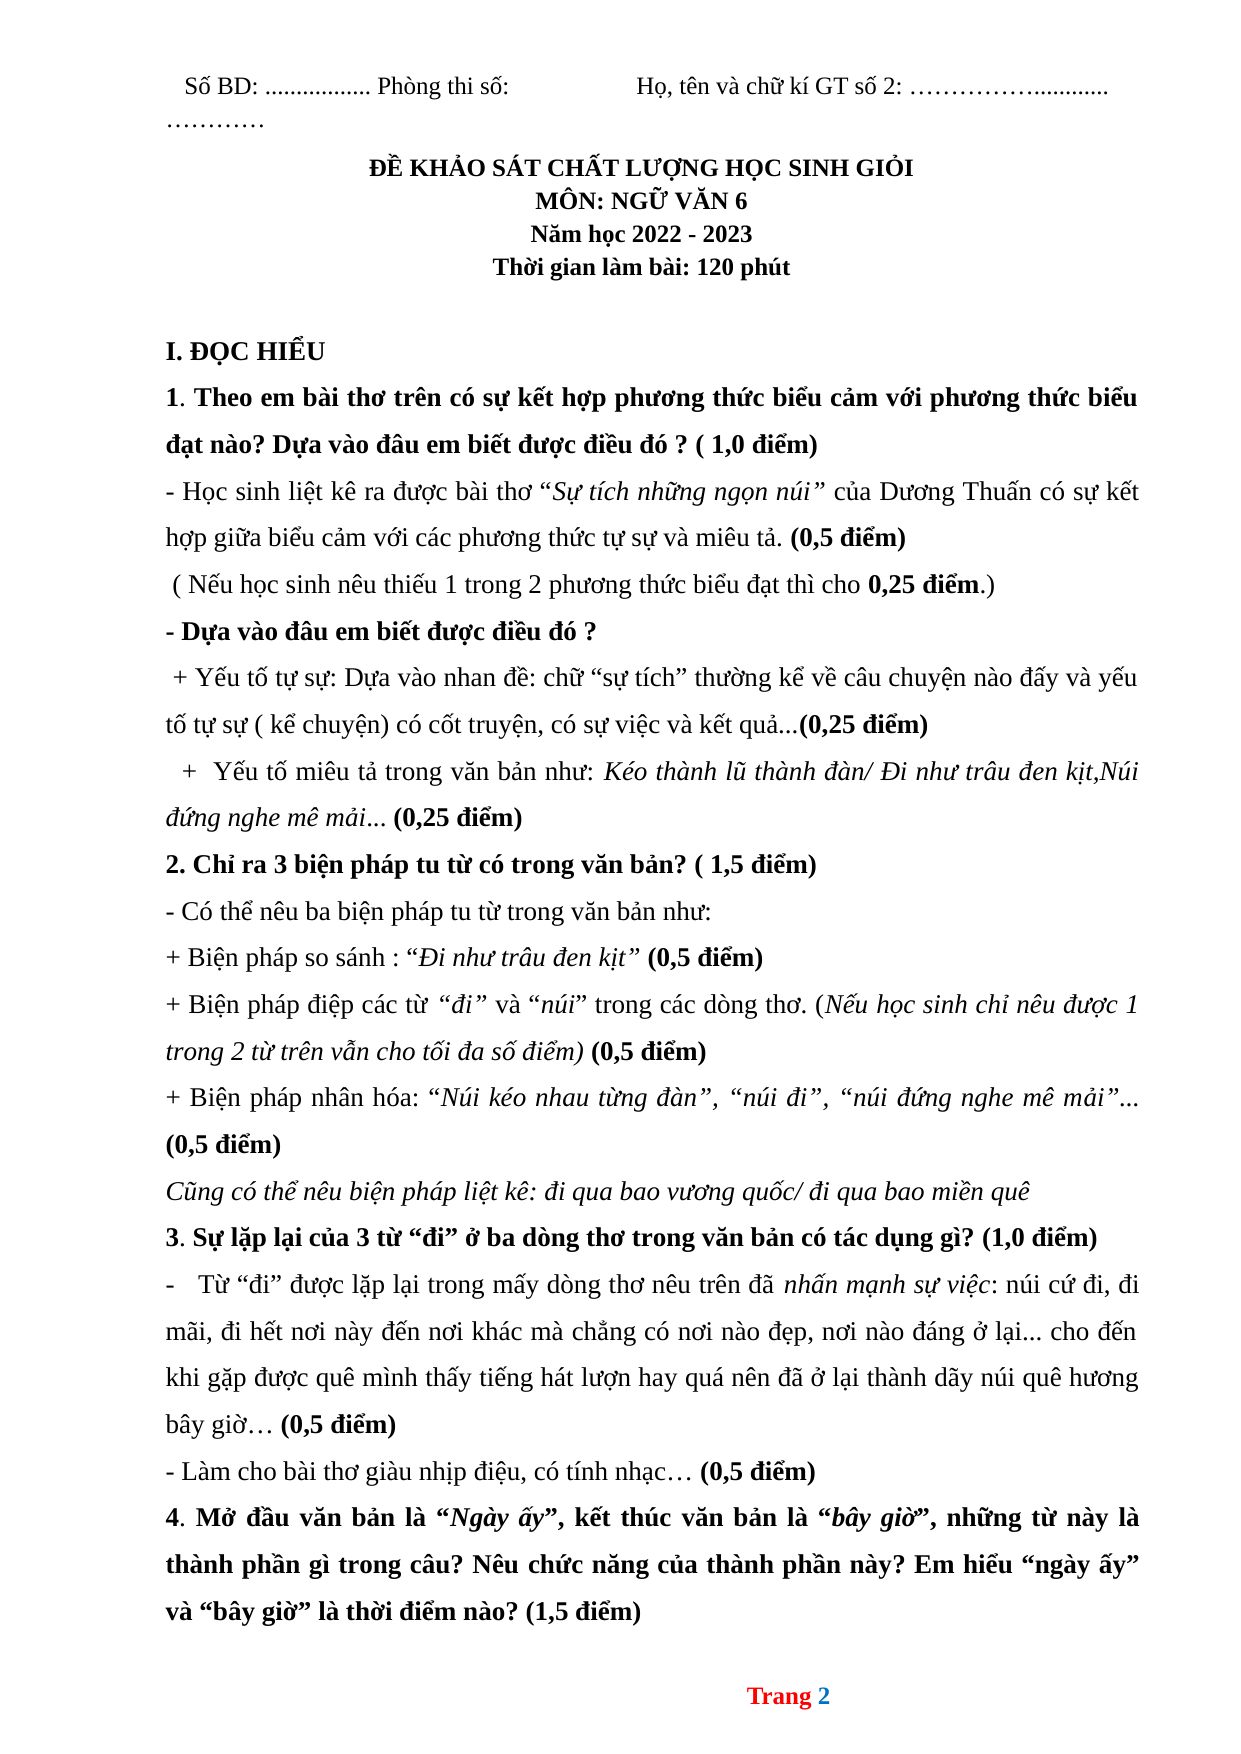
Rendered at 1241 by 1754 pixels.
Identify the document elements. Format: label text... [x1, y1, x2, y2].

text - Học sinh liệt kê ra được bài thơ “Sự tích những ngọn núi” của Dương Thuấn có sự kết hợp giữa biểu cảm với các phương thức tự sự và miêu tả. (0,5 điểm) [165, 475, 1140, 553]
text - Dựa vào đâu em biết được điều đó ? [165, 615, 1140, 646]
text Cũng có thể nêu biện pháp liệt kê: đi qua bao vương quốc/ đi qua bao miền quê [165, 1175, 1140, 1206]
text + Biện pháp điệp các từ “đi” và “núi” trong các dòng thơ. (Nếu học sinh chỉ nêu được 1 trong 2 từ trên vẫn cho tối đa số điểm) (0,5 điểm) [165, 988, 1140, 1066]
text + Yếu tố tự sự: Dựa vào nhan đề: chữ “sự tích” thường kể về câu chuyện nào đấy và yếu tố tự sự ( kể chuyện) có cốt truyện, có sự việc và kết quả...(0,25 điểm) [165, 661, 1140, 739]
text + Yếu tố miêu tả trong văn bản như: Kéo thành lũ thành đàn/ Đi như trâu đen kịt,Núi đứng nghe mê mải... (0,25 điểm) [165, 755, 1140, 833]
text 4. Mở đầu văn bản là “Ngày ấy”, kết thúc văn bản là “bây giờ”, những từ này là thành phần gì trong câu? Nêu chức năng của thành phần này? Em hiểu “ngày ấy” và “bây giờ” là thời điểm nào? (1,5 điểm) [165, 1501, 1140, 1626]
text 2. Chỉ ra 3 biện pháp tu từ có trong văn bản? ( 1,5 điểm) [165, 848, 1140, 879]
text + Biện pháp nhân hóa: “Núi kéo nhau từng đàn”, “núi đi”, “núi đứng nghe mê mải”... (0,5 điểm) [165, 1081, 1140, 1159]
text 1. Theo em bài thơ trên có sự kết hợp phương thức biểu cảm với phương thức biểu đạt nào? Dựa vào đâu em biết được điều đó ? ( 1,0 điểm) [165, 381, 1140, 459]
table_cell Họ, tên và chữ kí GT số 2: ……………............ [625, 71, 1128, 153]
table_cell ĐỀ KHẢO SÁT CHẤT LƯỢNG HỌC SINH GIỎI MÔN: NGỮ VĂN 6 Năm học 2022 - 2023 Thời gian làm bài: 120 phút [154, 153, 1128, 335]
text + Biện pháp so sánh : “Đi như trâu đen kịt” (0,5 điểm) [165, 941, 1140, 973]
text 3. Sự lặp lại của 3 từ “đi” ở ba dòng thơ trong văn bản có tác dụng gì? (1,0 điểm) [165, 1221, 1140, 1253]
text I. ĐỌC HIỂU [165, 335, 1140, 366]
text - Làm cho bài thơ giàu nhịp điệu, có tính nhạc… (0,5 điểm) [165, 1455, 1140, 1486]
text - Có thể nêu ba biện pháp tu từ trong văn bản như: [165, 895, 1140, 926]
text - Từ “đi” được lặp lại trong mấy dòng thơ nêu trên đã nhấn mạnh sự việc: núi cứ đi, đi mãi, đi hết nơi này đến nơi khác mà chẳng có nơi nào đẹp, nơi nào đáng ở lại... cho đến khi gặp được quê mình thấy tiếng hát lượn hay quá nên đã ở lại thành dãy núi quê hương bây giờ… (0,5 điểm) [165, 1268, 1140, 1439]
table_cell Số BD: ................. Phòng thi số: ………… [154, 71, 625, 153]
text ( Nếu học sinh nêu thiếu 1 trong 2 phương thức biểu đạt thì cho 0,25 điểm.) [165, 568, 1140, 599]
